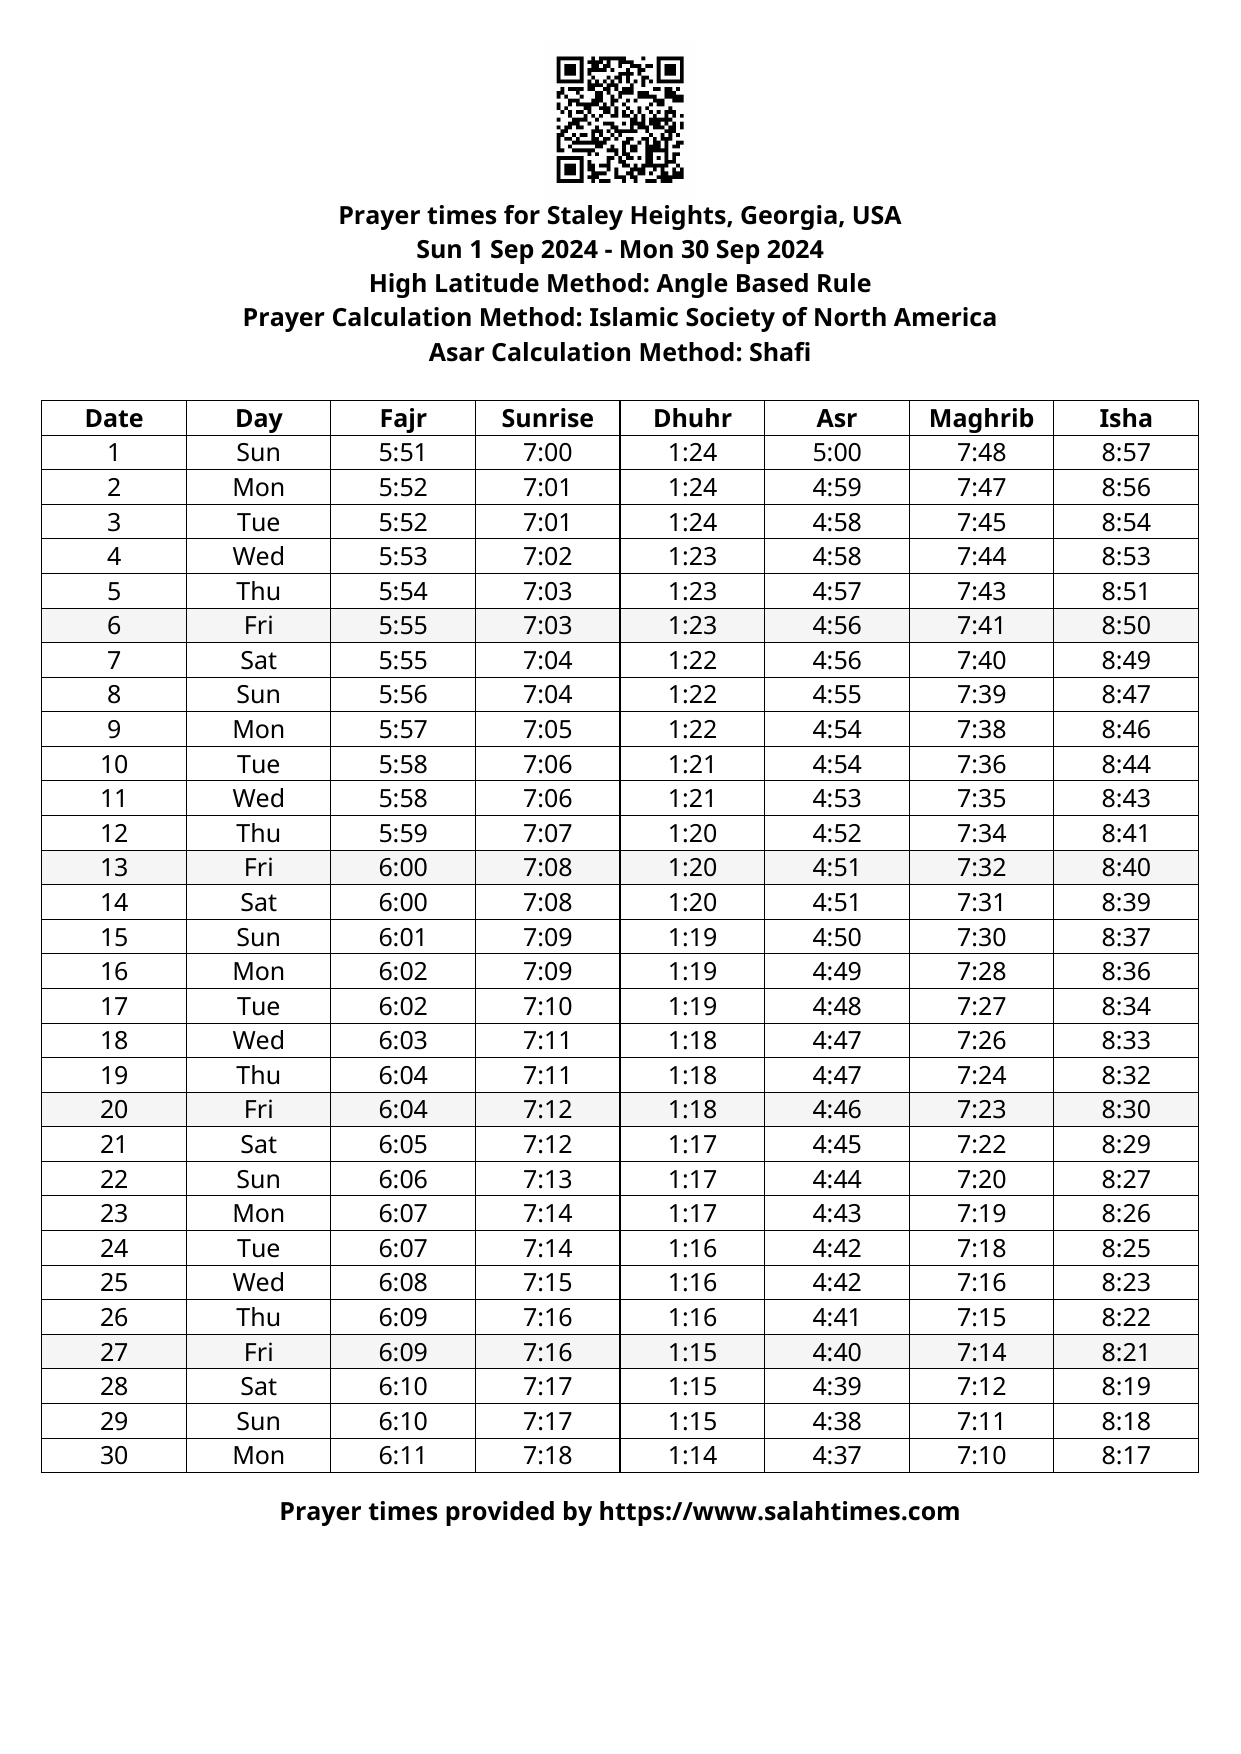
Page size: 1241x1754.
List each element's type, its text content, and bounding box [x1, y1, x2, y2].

table_cell 4:56 [765, 609, 909, 642]
table_cell Thu [187, 816, 330, 849]
table_cell 8:50 [1054, 609, 1198, 642]
table_cell 7 [42, 643, 186, 677]
table_cell 7:22 [910, 1127, 1053, 1161]
table_cell Sun [187, 436, 330, 469]
table_cell 5:56 [331, 678, 475, 711]
table_cell 4:53 [765, 781, 909, 815]
table_cell 4:55 [765, 678, 909, 711]
table_cell 7:31 [910, 885, 1053, 919]
table_cell 6:02 [331, 954, 475, 988]
table_cell 7:16 [910, 1266, 1053, 1299]
table_cell 1:23 [621, 574, 764, 607]
table_cell 16 [42, 954, 186, 988]
table_cell 4:51 [765, 851, 909, 884]
table_cell 7:39 [910, 678, 1053, 711]
table_cell 7:26 [910, 1024, 1053, 1057]
table_cell 7:43 [910, 574, 1053, 607]
table_cell 1:21 [621, 747, 764, 780]
table_cell 5:53 [331, 539, 475, 573]
table_cell 8:47 [1054, 678, 1198, 711]
table_cell 7:04 [476, 643, 619, 677]
table_cell 8:30 [1054, 1093, 1198, 1126]
picture [542, 41, 699, 198]
table_cell 7:04 [476, 678, 619, 711]
table_cell 7:16 [476, 1335, 619, 1368]
text Asar Calculation Method: Shafi [42, 334, 1198, 368]
table_cell 7:08 [476, 851, 619, 884]
table_cell 4:56 [765, 643, 909, 677]
table_cell 1:18 [621, 1093, 764, 1126]
table_cell 4:54 [765, 712, 909, 746]
table_cell 7:08 [476, 885, 619, 919]
table_cell 4:50 [765, 920, 909, 953]
text Prayer times provided by https://www.salahtimes.com [42, 1494, 1198, 1528]
table_cell 25 [42, 1266, 186, 1299]
table_cell 6:09 [331, 1335, 475, 1368]
table_cell 23 [42, 1196, 186, 1230]
table_cell 6:08 [331, 1266, 475, 1299]
table_cell 1:23 [621, 609, 764, 642]
table_cell Fri [187, 609, 330, 642]
table_cell Tue [187, 1231, 330, 1264]
table_cell Wed [187, 539, 330, 573]
table_cell 7:11 [476, 1058, 619, 1092]
table_cell 8:21 [1054, 1335, 1198, 1368]
table_cell 1:24 [621, 436, 764, 469]
table_cell 1:15 [621, 1369, 764, 1403]
table_cell 7:27 [910, 989, 1053, 1022]
table_cell 8:18 [1054, 1404, 1198, 1437]
table_cell 7:00 [476, 436, 619, 469]
table_cell 7:14 [476, 1231, 619, 1264]
table_cell 7:45 [910, 505, 1053, 538]
table_cell 7:11 [910, 1404, 1053, 1437]
table_cell 7:03 [476, 609, 619, 642]
table_cell 1:16 [621, 1266, 764, 1299]
table_cell 4:48 [765, 989, 909, 1022]
table_cell 5 [42, 574, 186, 607]
table_cell 28 [42, 1369, 186, 1403]
table_cell Mon [187, 712, 330, 746]
table_cell 4:58 [765, 505, 909, 538]
text Prayer Calculation Method: Islamic Society of North America [42, 300, 1198, 334]
table_cell 7:02 [476, 539, 619, 573]
table_cell Sat [187, 643, 330, 677]
text Sun 1 Sep 2024 - Mon 30 Sep 2024 [42, 232, 1198, 266]
table_cell 6:04 [331, 1093, 475, 1126]
table_cell 7:17 [476, 1404, 619, 1437]
table_cell 6 [42, 609, 186, 642]
table_cell 6:00 [331, 851, 475, 884]
table_cell Sun [187, 678, 330, 711]
table_cell 4 [42, 539, 186, 573]
table_cell 1:15 [621, 1335, 764, 1368]
table_cell Tue [187, 747, 330, 780]
table_cell 8:39 [1054, 885, 1198, 919]
table_cell Fri [187, 1335, 330, 1368]
table_cell 8:26 [1054, 1196, 1198, 1230]
table_cell 7:07 [476, 816, 619, 849]
table_cell 17 [42, 989, 186, 1022]
table_cell Mon [187, 954, 330, 988]
table_cell Fri [187, 1093, 330, 1126]
table_cell 7:09 [476, 954, 619, 988]
table_cell 6:02 [331, 989, 475, 1022]
table_cell 4:46 [765, 1093, 909, 1126]
table_cell Sat [187, 1369, 330, 1403]
table_header Sunrise [476, 401, 619, 434]
table_cell 5:58 [331, 747, 475, 780]
table_cell 5:59 [331, 816, 475, 849]
table_cell 4:45 [765, 1127, 909, 1161]
table_cell Sat [187, 885, 330, 919]
table_cell Sun [187, 1162, 330, 1195]
table_cell 21 [42, 1127, 186, 1161]
table_cell 8:56 [1054, 470, 1198, 504]
table_cell 4:42 [765, 1231, 909, 1264]
table_cell 4:39 [765, 1369, 909, 1403]
table_header Maghrib [910, 401, 1053, 434]
table_cell 7:06 [476, 781, 619, 815]
table_cell 7:16 [476, 1300, 619, 1334]
table_cell Sun [187, 920, 330, 953]
table_cell Thu [187, 1058, 330, 1092]
table_cell Mon [187, 470, 330, 504]
table_cell 7:05 [476, 712, 619, 746]
table_cell 7:47 [910, 470, 1053, 504]
table_cell 3 [42, 505, 186, 538]
table_cell 8:32 [1054, 1058, 1198, 1092]
table_cell 7:38 [910, 712, 1053, 746]
table_cell 8:33 [1054, 1024, 1198, 1057]
table_cell 6:10 [331, 1369, 475, 1403]
table_cell 7:15 [910, 1300, 1053, 1334]
table_cell 6:07 [331, 1196, 475, 1230]
table_cell Sat [187, 1127, 330, 1161]
table_cell 7:40 [910, 643, 1053, 677]
table_cell 30 [42, 1439, 186, 1472]
table_cell 1:19 [621, 920, 764, 953]
table_cell 4:47 [765, 1024, 909, 1057]
text High Latitude Method: Angle Based Rule [42, 266, 1198, 300]
table_cell 6:05 [331, 1127, 475, 1161]
table_cell 8:41 [1054, 816, 1198, 849]
table_cell 7:17 [476, 1369, 619, 1403]
table_cell 4:43 [765, 1196, 909, 1230]
table_cell 7:03 [476, 574, 619, 607]
table_cell 8:57 [1054, 436, 1198, 469]
table_cell 7:01 [476, 470, 619, 504]
table_cell Tue [187, 989, 330, 1022]
table_cell 7:23 [910, 1093, 1053, 1126]
table_cell 4:58 [765, 539, 909, 573]
table_cell Tue [187, 505, 330, 538]
table_cell 8:44 [1054, 747, 1198, 780]
table_cell 1:18 [621, 1024, 764, 1057]
table_cell 11 [42, 781, 186, 815]
table_cell 7:36 [910, 747, 1053, 780]
table_cell 20 [42, 1093, 186, 1126]
table_cell 27 [42, 1335, 186, 1368]
table_cell 7:34 [910, 816, 1053, 849]
table_cell 7:44 [910, 539, 1053, 573]
table_cell 6:04 [331, 1058, 475, 1092]
table_cell 4:49 [765, 954, 909, 988]
table_cell 5:55 [331, 643, 475, 677]
table_cell 1:21 [621, 781, 764, 815]
table_cell Mon [187, 1439, 330, 1472]
table_cell 4:37 [765, 1439, 909, 1472]
table_cell 1:20 [621, 851, 764, 884]
table_cell 5:57 [331, 712, 475, 746]
table_cell 7:14 [910, 1335, 1053, 1368]
table_cell 8:51 [1054, 574, 1198, 607]
table_cell 1:19 [621, 954, 764, 988]
table_cell 1:22 [621, 643, 764, 677]
table_cell 18 [42, 1024, 186, 1057]
table_cell 1:17 [621, 1196, 764, 1230]
table_cell 7:24 [910, 1058, 1053, 1092]
table_cell 1:24 [621, 470, 764, 504]
table_cell 8:54 [1054, 505, 1198, 538]
table_header Dhuhr [621, 401, 764, 434]
table_cell Fri [187, 851, 330, 884]
table_cell 7:12 [476, 1093, 619, 1126]
table_cell 10 [42, 747, 186, 780]
table_cell Wed [187, 1266, 330, 1299]
table_cell Thu [187, 1300, 330, 1334]
table_cell 1:22 [621, 712, 764, 746]
table_cell 7:14 [476, 1196, 619, 1230]
table_cell 8 [42, 678, 186, 711]
table_cell 7:35 [910, 781, 1053, 815]
table_header Asr [765, 401, 909, 434]
table_cell 4:51 [765, 885, 909, 919]
table_cell 1:15 [621, 1404, 764, 1437]
table_header Fajr [331, 401, 475, 434]
table_cell 7:18 [476, 1439, 619, 1472]
table_cell 1:23 [621, 539, 764, 573]
table_cell 8:43 [1054, 781, 1198, 815]
table_cell 8:29 [1054, 1127, 1198, 1161]
table_cell 4:38 [765, 1404, 909, 1437]
table_cell 12 [42, 816, 186, 849]
table_cell 15 [42, 920, 186, 953]
table_cell 22 [42, 1162, 186, 1195]
table_cell 8:53 [1054, 539, 1198, 573]
table_cell 1:16 [621, 1231, 764, 1264]
table_cell 8:25 [1054, 1231, 1198, 1264]
table_cell 7:01 [476, 505, 619, 538]
table_cell 4:44 [765, 1162, 909, 1195]
table_cell 7:30 [910, 920, 1053, 953]
table_cell 1:19 [621, 989, 764, 1022]
table_cell 7:18 [910, 1231, 1053, 1264]
table_cell 7:10 [476, 989, 619, 1022]
table_cell 19 [42, 1058, 186, 1092]
table_cell 4:52 [765, 816, 909, 849]
table_header Isha [1054, 401, 1198, 434]
table_cell 1:18 [621, 1058, 764, 1092]
table_cell 1 [42, 436, 186, 469]
table_cell 1:17 [621, 1127, 764, 1161]
table_cell 8:37 [1054, 920, 1198, 953]
table_cell Sun [187, 1404, 330, 1437]
table_cell 5:52 [331, 505, 475, 538]
table_cell 8:23 [1054, 1266, 1198, 1299]
table_cell 24 [42, 1231, 186, 1264]
table_cell 4:41 [765, 1300, 909, 1334]
table_cell 5:51 [331, 436, 475, 469]
table_cell 1:14 [621, 1439, 764, 1472]
table_cell 4:59 [765, 470, 909, 504]
table_cell 7:48 [910, 436, 1053, 469]
table_cell 8:19 [1054, 1369, 1198, 1403]
table_cell 6:10 [331, 1404, 475, 1437]
table_cell 1:20 [621, 816, 764, 849]
table_cell 6:11 [331, 1439, 475, 1472]
table_cell 7:10 [910, 1439, 1053, 1472]
table_cell 7:09 [476, 920, 619, 953]
table_cell 4:42 [765, 1266, 909, 1299]
table_cell 5:58 [331, 781, 475, 815]
table_cell 4:47 [765, 1058, 909, 1092]
table_cell 5:52 [331, 470, 475, 504]
table_cell 5:55 [331, 609, 475, 642]
table_cell 8:17 [1054, 1439, 1198, 1472]
table_cell 8:46 [1054, 712, 1198, 746]
table_cell 8:36 [1054, 954, 1198, 988]
text Prayer times for Staley Heights, Georgia, USA [42, 198, 1198, 232]
table_cell 13 [42, 851, 186, 884]
table_cell 7:19 [910, 1196, 1053, 1230]
table_cell 4:54 [765, 747, 909, 780]
table_cell 4:40 [765, 1335, 909, 1368]
table_cell 4:57 [765, 574, 909, 607]
table_cell 7:11 [476, 1024, 619, 1057]
table_cell Mon [187, 1196, 330, 1230]
table_cell 8:49 [1054, 643, 1198, 677]
table_cell 6:09 [331, 1300, 475, 1334]
table_cell 8:40 [1054, 851, 1198, 884]
table_cell 7:15 [476, 1266, 619, 1299]
table_cell 1:17 [621, 1162, 764, 1195]
table_cell 14 [42, 885, 186, 919]
table_cell 6:07 [331, 1231, 475, 1264]
table_cell 8:22 [1054, 1300, 1198, 1334]
table_cell 2 [42, 470, 186, 504]
table_cell 7:28 [910, 954, 1053, 988]
table_cell Wed [187, 781, 330, 815]
table_header Day [187, 401, 330, 434]
table_cell 7:06 [476, 747, 619, 780]
table_cell 1:20 [621, 885, 764, 919]
table_cell 9 [42, 712, 186, 746]
table_cell 7:13 [476, 1162, 619, 1195]
table_cell 6:03 [331, 1024, 475, 1057]
table_cell 5:54 [331, 574, 475, 607]
table_cell 29 [42, 1404, 186, 1437]
table_cell 7:12 [476, 1127, 619, 1161]
table_cell 26 [42, 1300, 186, 1334]
table_cell 1:24 [621, 505, 764, 538]
table_cell 7:12 [910, 1369, 1053, 1403]
table_cell 7:32 [910, 851, 1053, 884]
table_cell 6:00 [331, 885, 475, 919]
table_cell Thu [187, 574, 330, 607]
table_cell 1:16 [621, 1300, 764, 1334]
table_cell 7:20 [910, 1162, 1053, 1195]
table_header Date [42, 401, 186, 434]
table_cell Wed [187, 1024, 330, 1057]
table_cell 7:41 [910, 609, 1053, 642]
table_cell 5:00 [765, 436, 909, 469]
table_cell 8:27 [1054, 1162, 1198, 1195]
table_cell 6:06 [331, 1162, 475, 1195]
table_cell 8:34 [1054, 989, 1198, 1022]
table_cell 1:22 [621, 678, 764, 711]
table_cell 6:01 [331, 920, 475, 953]
